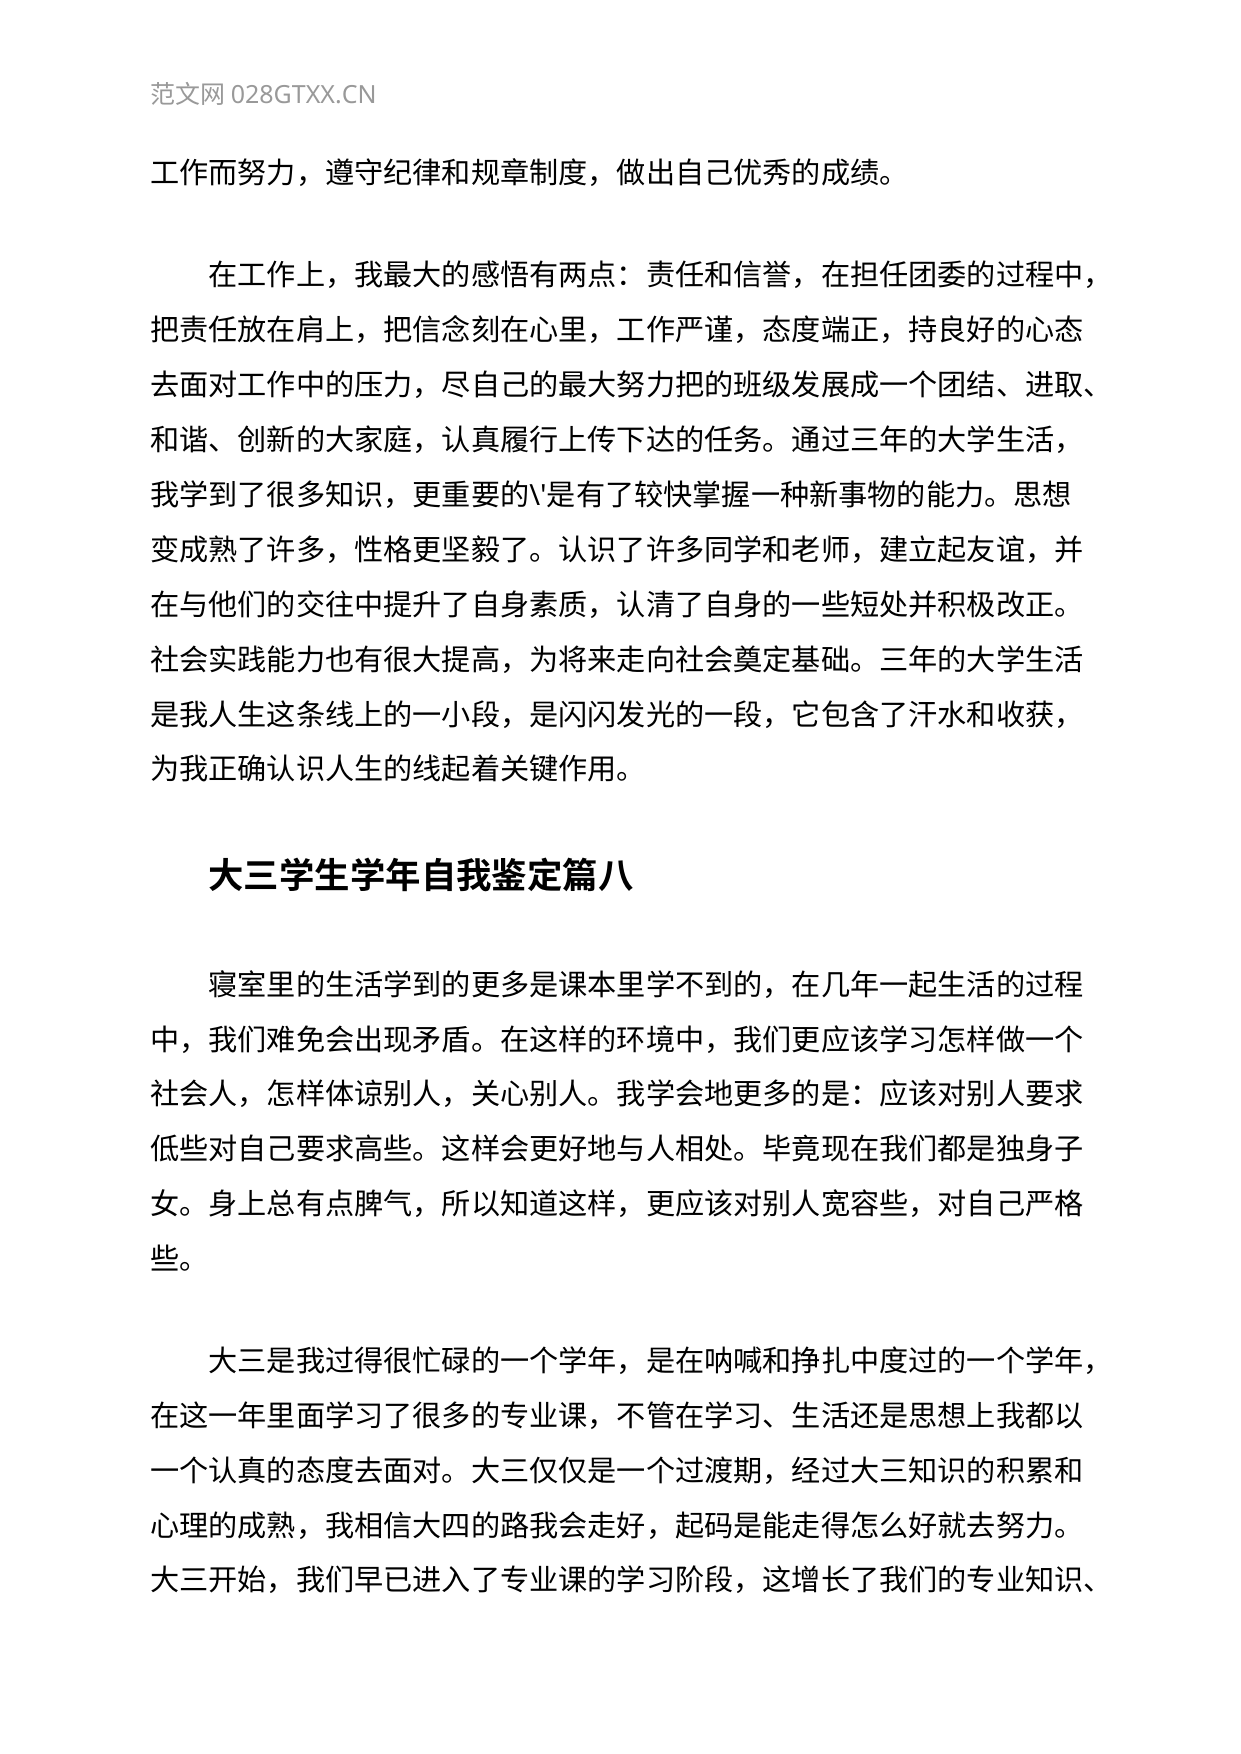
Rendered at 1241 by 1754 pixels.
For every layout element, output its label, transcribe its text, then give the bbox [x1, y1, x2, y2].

text 寝室里的生活学到的更多是课本里学不到的，在几年一起生活的过程中，我们难免会出现矛盾。在这样的环境中，我们更应该学习怎样做一个社会人，怎样体谅别人，关心别人。我学会地更多的是：应该对别人要求低些对自己要求高些。这样会更好地与人相处。毕竟现在我们都是独身子女。身上总有点脾气，所以知道这样，更应该对别人宽容些，对自己严格些。 [150, 961, 1090, 1278]
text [150, 1337, 1090, 1599]
text 在工作上，我最大的感悟有两点：责任和信誉，在担任团委的过程中，把责任放在肩上，把信念刻在心里，工作严谨，态度端正，持良好的心态去面对工作中的压力，尽自己的最大努力把的班级发展成一个团结、进取、和谐、创新的大家庭，认真履行上传下达的任务。通过三年的大学生活，我学到了很多知识，更重要的\'是有了较快掌握一种新事物的能力。思想变成熟了许多，性格更坚毅了。认识了许多同学和老师，建立起友谊，并在与他们的交往中提升了自身素质，认清了自身的一些短处并积极改正。社会实践能力也有很大提高，为将来走向社会奠定基础。三年的大学生活是我人生这条线上的一小段，是闪闪发光的一段，它包含了汗水和收获，为我正确认识人生的线起着关键作用。 [150, 252, 1090, 788]
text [150, 150, 1090, 192]
text 大三学生学年自我鉴定篇八 [150, 848, 1090, 899]
